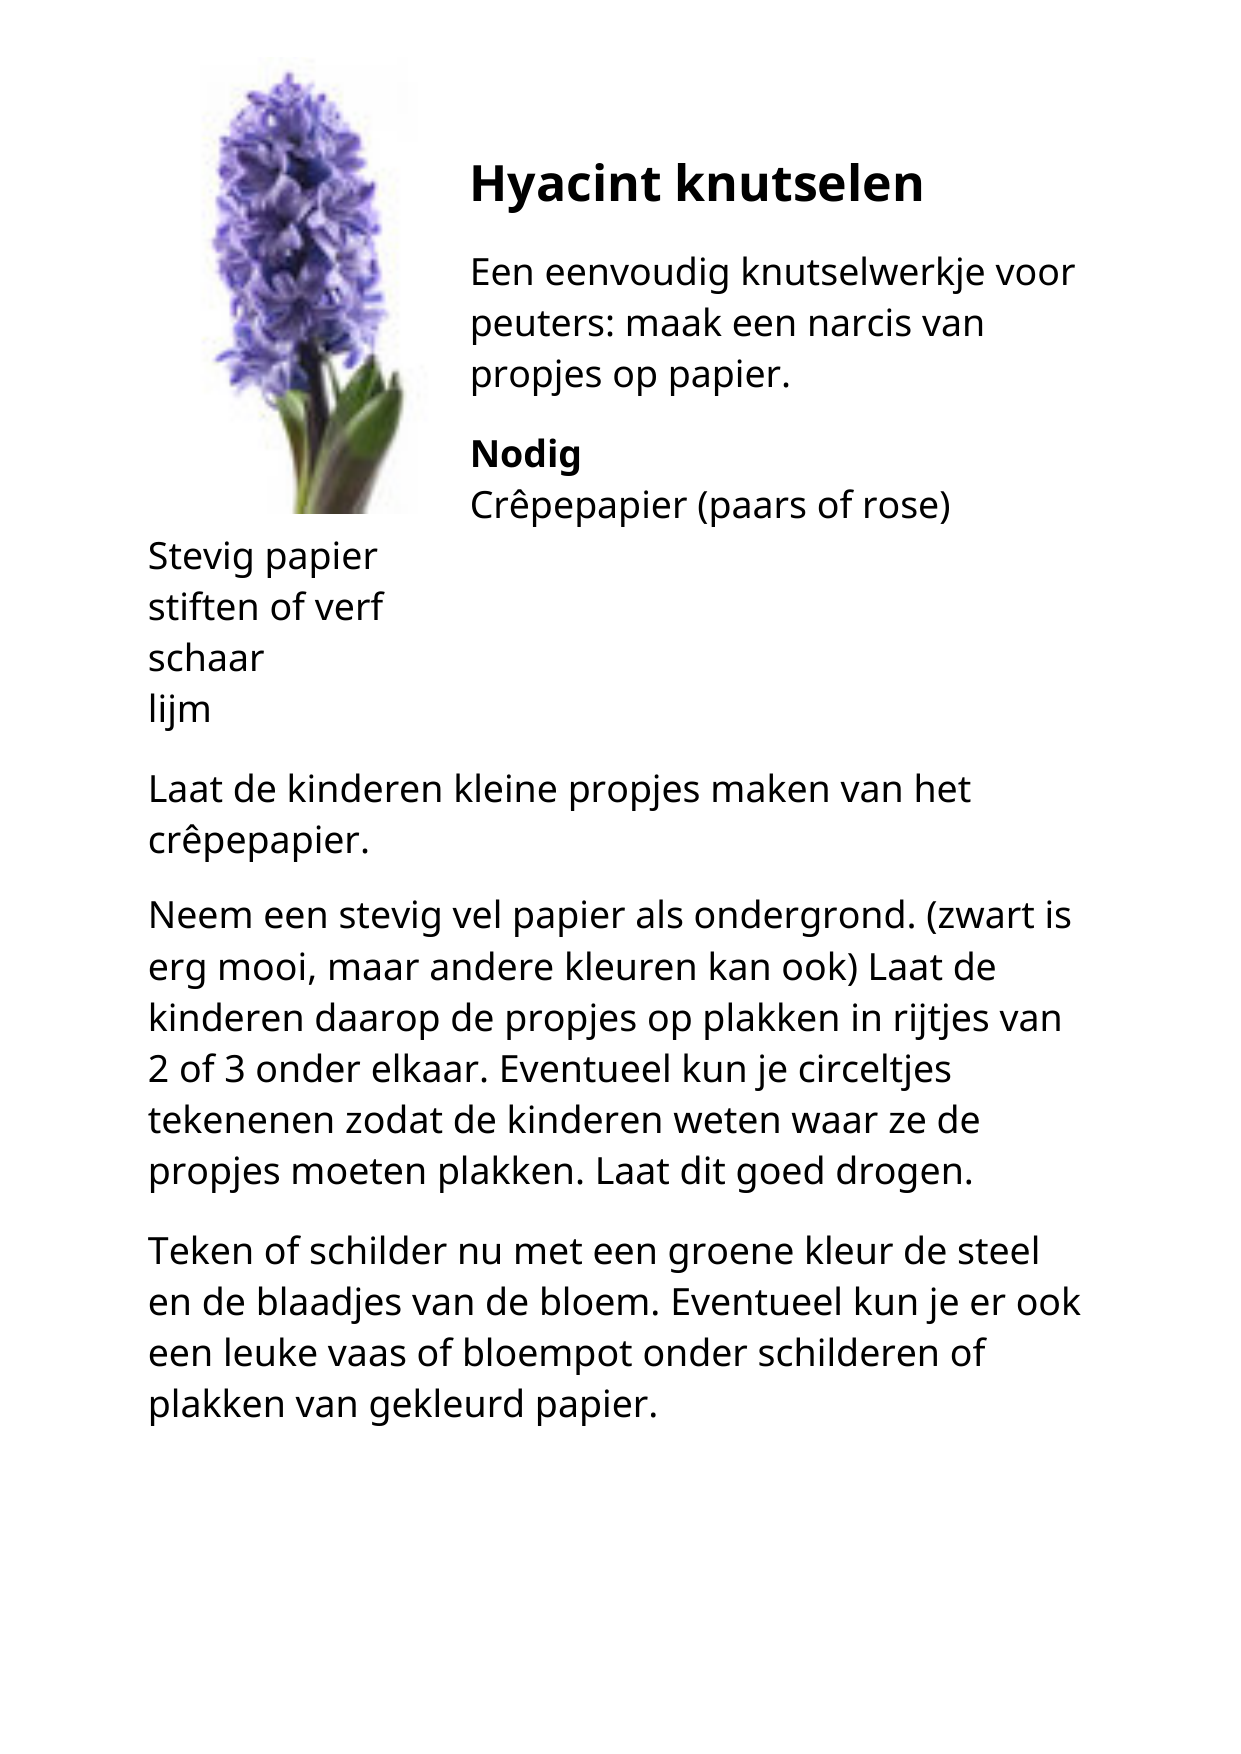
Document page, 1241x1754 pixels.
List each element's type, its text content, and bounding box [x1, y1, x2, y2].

text Nodig Crêpepapier (paars of rose) Stevig papier stiften of verf schaar lijm [148, 427, 1093, 733]
text Laat de kinderen kleine propjes maken van het crêpepapier. Neem een stevig vel papier als ondergrond. (zwart is erg mooi, maar andere kleuren kan ook) Laat de kinderen daarop de propjes op plakken in rijtjes van 2 of 3 onder elkaar. Eventueel kun je circeltjes tekenenen zodat de kinderen weten waar ze de propjes moeten plakken. Laat dit goed drogen. [148, 763, 1093, 1195]
picture [147, 57, 453, 514]
text Teken of schilder nu met een groene kleur de steel en de blaadjes van de bloem. Eventueel kun je er ook een leuke vaas of bloempot onder schilderen of plakken van gekleurd papier. [148, 1224, 1093, 1428]
text Hyacint knutselen [453, 148, 1093, 216]
text Een eenvoudig knutselwerkje voor peuters: maak een narcis van propjes op papier. [453, 245, 1093, 398]
